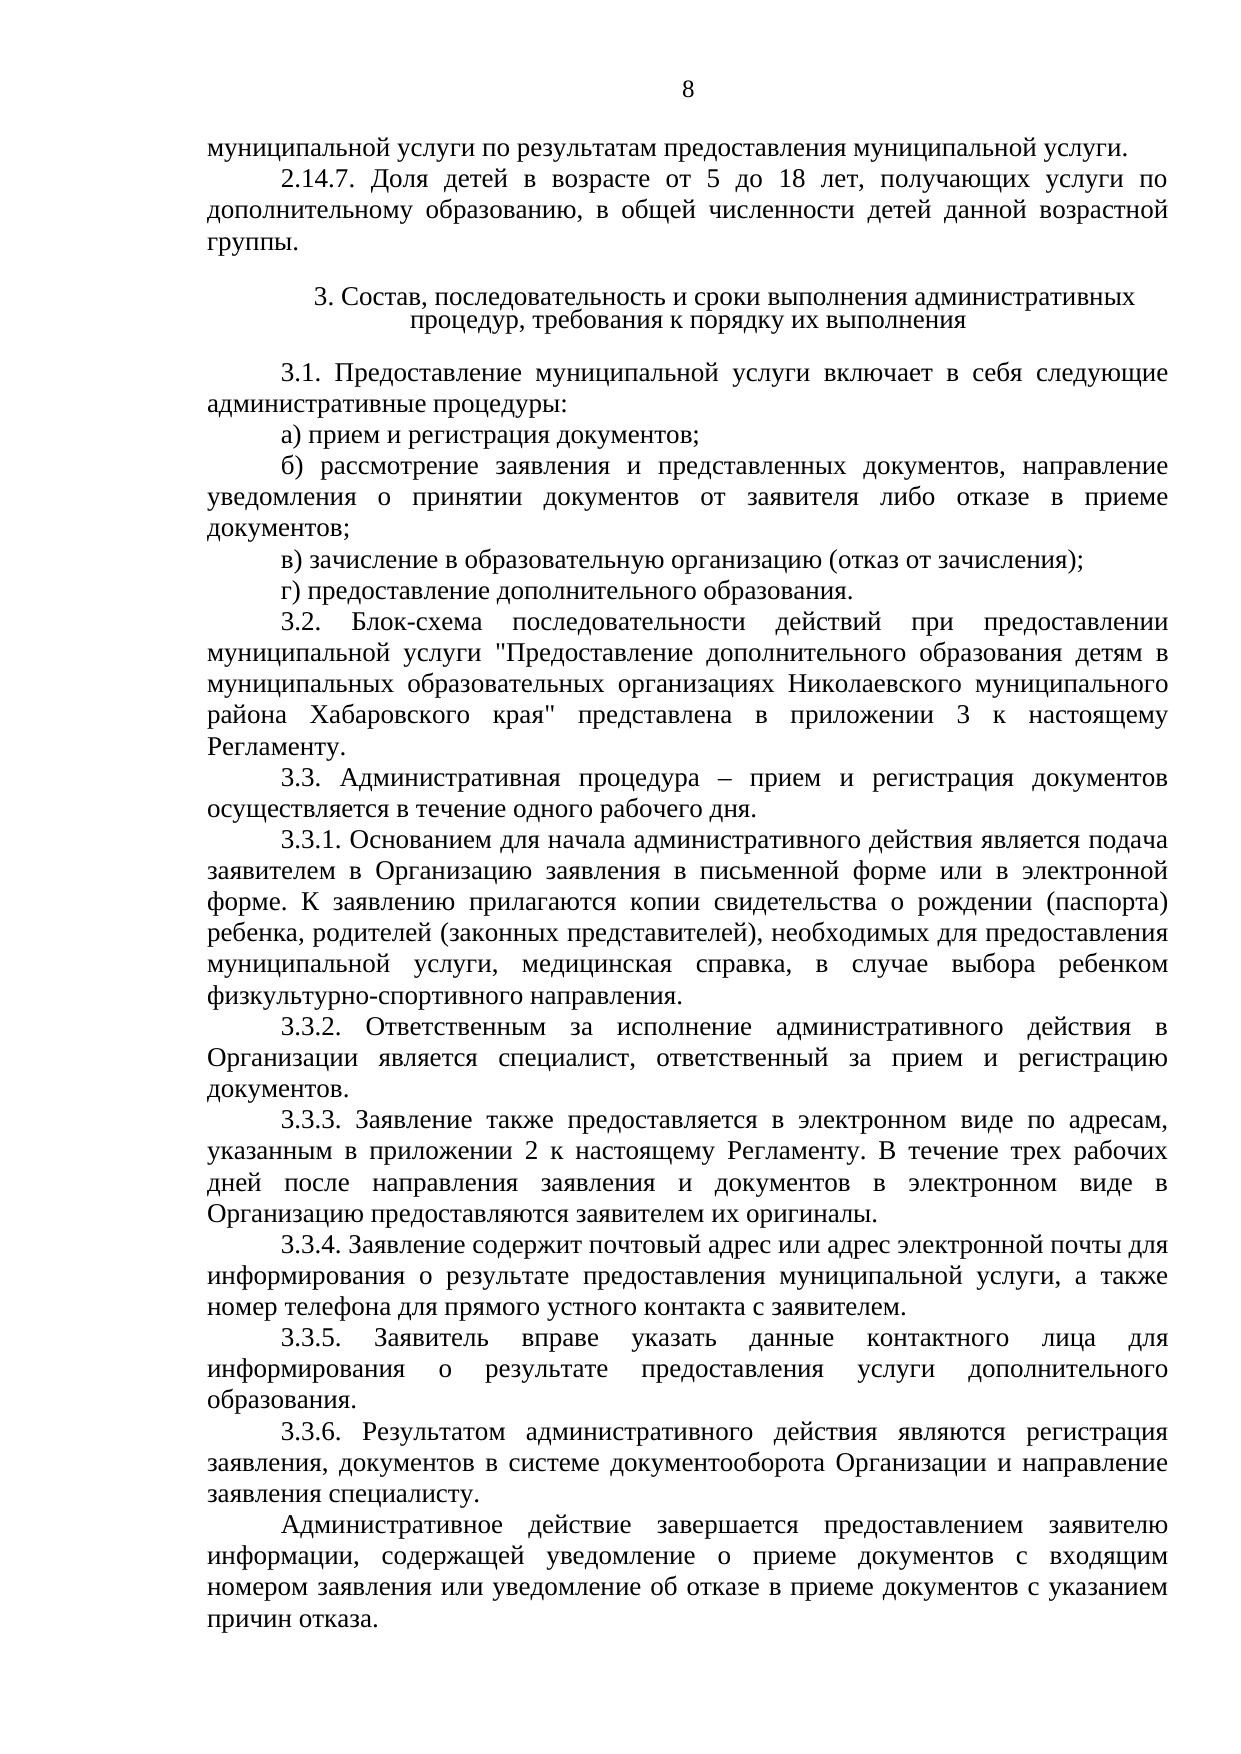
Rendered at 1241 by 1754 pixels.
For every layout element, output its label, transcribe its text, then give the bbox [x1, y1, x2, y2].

text 2.14.7. Доля детей в возрасте от 5 до 18 лет, получающих услуги по дополнительному образованию, в общей численности детей данной возрастной группы. [207, 162, 1169, 256]
text а) прием и регистрация документов; [207, 418, 1169, 449]
text 3.1. Предоставление муниципальной услуги включает в себя следующие административные процедуры: [207, 356, 1169, 418]
text г) предоставление дополнительного образования. [207, 574, 1169, 605]
text 3.3.2. Ответственным за исполнение административного действия в Организации является специалист, ответственный за прием и регистрацию документов. [207, 1010, 1169, 1103]
text 3.3.5. Заявитель вправе указать данные контактного лица для информирования о результате предоставления услуги дополнительного образования. [207, 1321, 1169, 1415]
text 3.3.1. Основанием для начала административного действия является подача заявителем в Организацию заявления в письменной форме или в электронной форме. К заявлению прилагаются копии свидетельства о рождении (паспорта) ребенка, родителей (законных представителей), необходимых для предоставления муниципальной услуги, медицинская справка, в случае выбора ребенком физкультурно-спортивного направления. [207, 823, 1169, 1010]
text 3.3.4. Заявление содержит почтовый адрес или адрес электронной почты для информирования о результате предоставления муниципальной услуги, а также номер телефона для прямого устного контакта с заявителем. [207, 1228, 1169, 1321]
text б) рассмотрение заявления и представленных документов, направление уведомления о принятии документов от заявителя либо отказе в приеме документов; [207, 449, 1169, 543]
text Административное действие завершается предоставлением заявителю информации, содержащей уведомление о приеме документов с входящим номером заявления или уведомление об отказе в приеме документов с указанием причин отказа. [207, 1508, 1169, 1633]
text 3.2. Блок-схема последовательности действий при предоставлении муниципальной услуги "Предоставление дополнительного образования детям в муниципальных образовательных организациях Николаевского муниципального района Хабаровского края" представлена в приложении 3 к настоящему Регламенту. [207, 605, 1169, 761]
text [207, 131, 1169, 162]
text 3.3.3. Заявление также предоставляется в электронном виде по адресам, указанным в приложении 2 к настоящему Регламенту. В течение трех рабочих дней после направления заявления и документов в электронном виде в Организацию предоставляются заявителем их оригиналы. [207, 1103, 1169, 1228]
text в) зачисление в образовательную организацию (отказ от зачисления); [207, 543, 1169, 574]
text 3. Состав, последовательность и сроки выполнения административных процедур, требования к порядку их выполнения [207, 287, 1169, 333]
text 3.3.6. Результатом административного действия являются регистрация заявления, документов в системе документооборота Организации и направление заявления специалисту. [207, 1415, 1169, 1508]
text 3.3. Административная процедура – прием и регистрация документов осуществляется в течение одного рабочего дня. [207, 761, 1169, 823]
